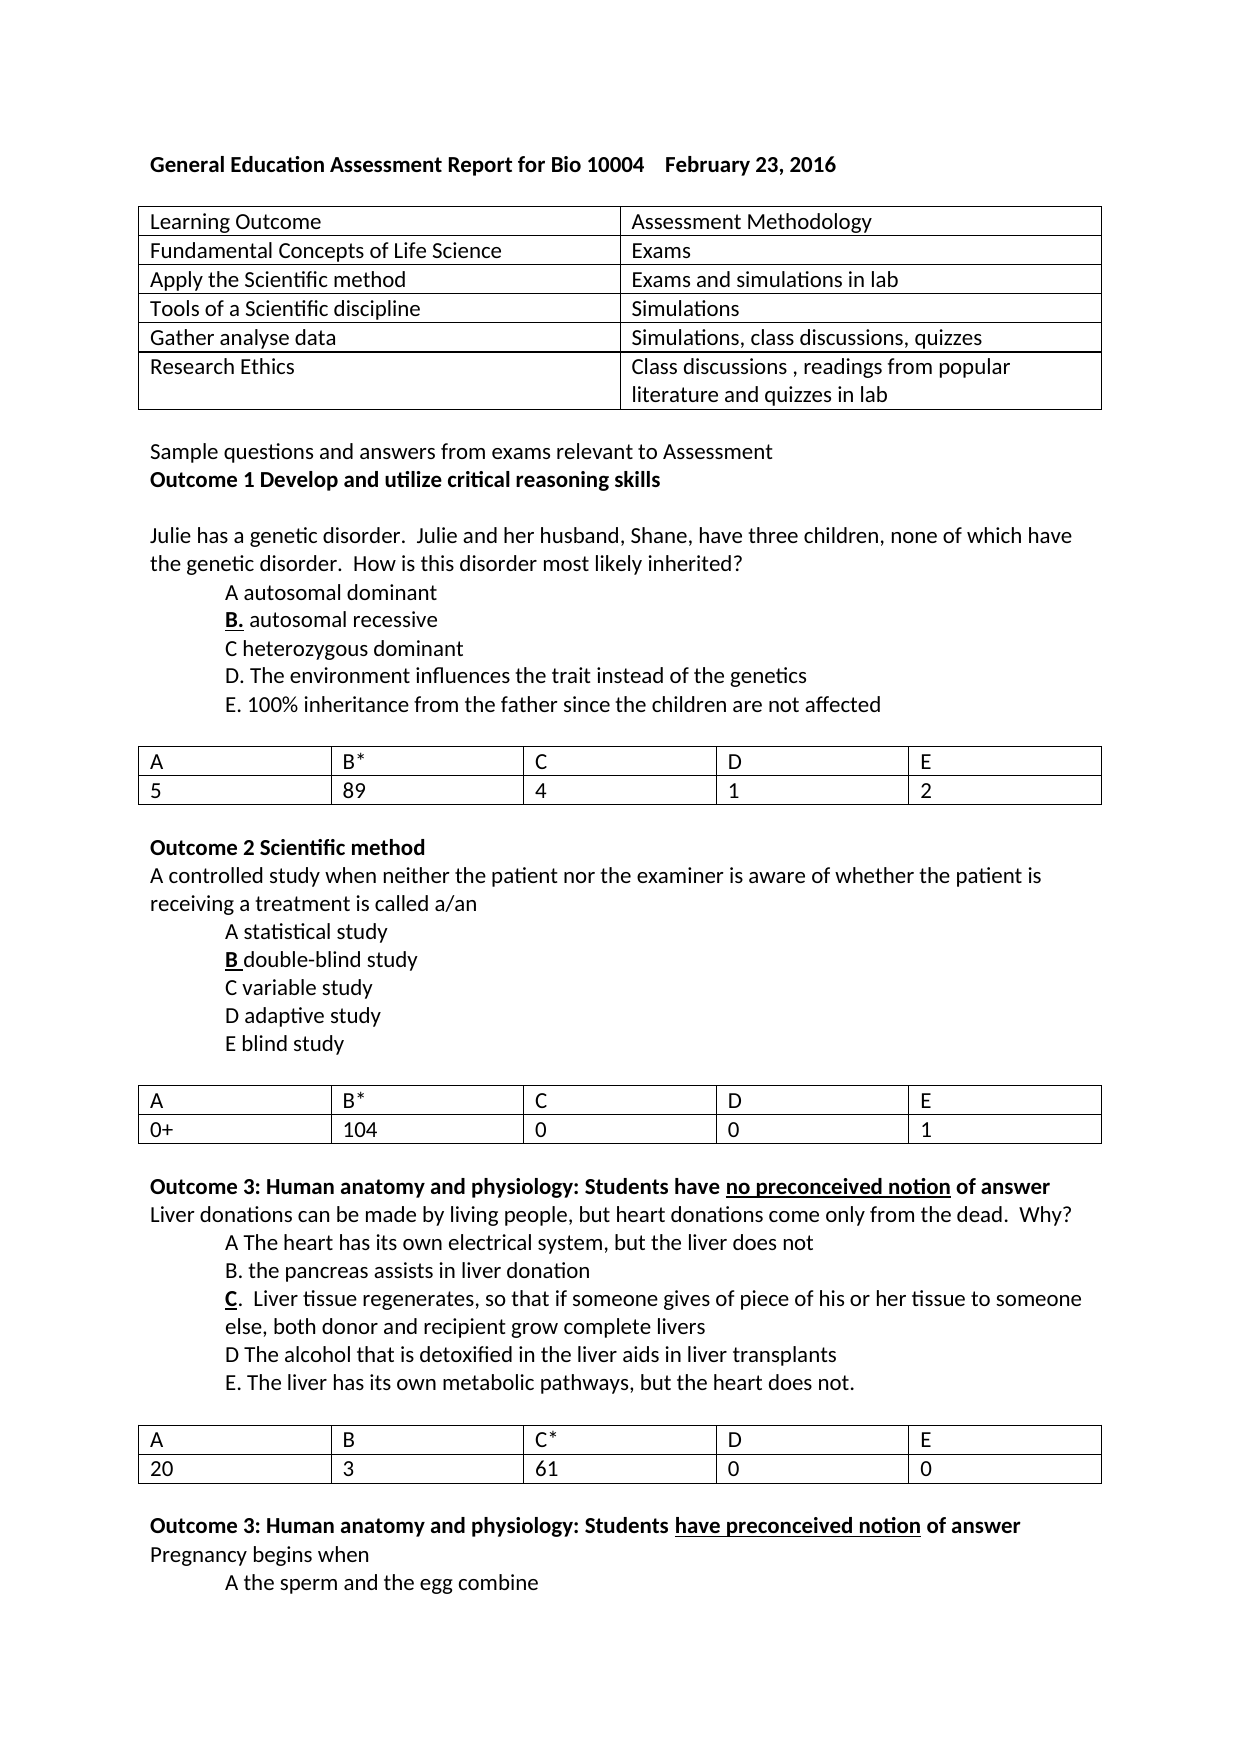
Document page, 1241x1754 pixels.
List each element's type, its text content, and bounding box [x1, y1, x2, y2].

table_cell 0 [524, 1115, 716, 1143]
text Julie has a genetic disorder. Julie and her husband, Shane, have three children, none of which have the genetic disorder. How is this disorder most likely inherited? [150, 522, 1090, 578]
table_header B [332, 1426, 523, 1453]
table_cell 0+ [139, 1115, 331, 1143]
table_cell Fundamental Concepts of Life Science [139, 236, 620, 264]
table_header D [717, 1086, 908, 1114]
text C heterozygous dominant [225, 634, 1090, 662]
text Outcome 2 Scientific method [150, 833, 1090, 861]
text D adaptive study [150, 1001, 1090, 1029]
table_cell 0 [717, 1455, 908, 1483]
text B. autosomal recessive [225, 606, 1090, 634]
table_cell Class discussions , readings from popular literature and quizzes in lab [621, 353, 1101, 408]
text Outcome 3: Human anatomy and physiology: Students have no preconceived notion of answer [150, 1172, 1090, 1200]
table_header C* [524, 1426, 716, 1453]
table_cell Simulations [621, 294, 1101, 322]
text B. the pancreas assists in liver donation [225, 1256, 1090, 1284]
text D. The environment influences the trait instead of the genetics [225, 662, 1090, 690]
text E. The liver has its own metabolic pathways, but the heart does not. [225, 1368, 1090, 1396]
table_cell 0 [717, 1115, 908, 1143]
text Pregnancy begins when [150, 1540, 1090, 1568]
text Outcome 3: Human anatomy and physiology: Students have preconceived notion of answer [150, 1512, 1090, 1540]
table_cell Tools of a Scientific discipline [139, 294, 620, 322]
table_cell 89 [332, 776, 523, 804]
text E blind study [150, 1029, 1090, 1057]
table_header E [909, 747, 1101, 775]
table_cell Apply the Scientific method [139, 265, 620, 293]
table_cell 104 [332, 1115, 523, 1143]
text D The alcohol that is detoxified in the liver aids in liver transplants [225, 1340, 1090, 1368]
text A the sperm and the egg combine [225, 1568, 1090, 1596]
table_header A [139, 1086, 331, 1114]
table_header Learning Outcome [139, 207, 620, 235]
text A autosomal dominant [225, 578, 1090, 606]
table_header D [717, 1426, 908, 1453]
table_cell Exams and simulations in lab [621, 265, 1101, 293]
table_header E [909, 1086, 1101, 1114]
table_cell 1 [909, 1115, 1101, 1143]
table_cell Simulations, class discussions, quizzes [621, 323, 1101, 351]
text C variable study [150, 973, 1090, 1001]
text Liver donations can be made by living people, but heart donations come only from the dead. Why? [150, 1200, 1090, 1228]
table_cell 61 [524, 1455, 716, 1483]
table_header A [139, 1426, 331, 1453]
table_header E [909, 1426, 1101, 1453]
table_cell 0 [909, 1455, 1101, 1483]
table_header Assessment Methodology [621, 207, 1101, 235]
table_cell 20 [139, 1455, 331, 1483]
text E. 100% inheritance from the father since the children are not affected [225, 690, 1090, 718]
text A controlled study when neither the patient nor the examiner is aware of whether the patient is receiving a treatment is called a/an [150, 861, 1090, 917]
text C. Liver tissue regenerates, so that if someone gives of piece of his or her tissue to someone else, both donor and recipient grow complete livers [225, 1284, 1090, 1340]
table_header A [139, 747, 331, 775]
table_cell Research Ethics [139, 353, 620, 408]
text B double-blind study [150, 945, 1090, 973]
table_cell 3 [332, 1455, 523, 1483]
table_header B* [332, 747, 523, 775]
table_header C [524, 747, 716, 775]
text General Education Assessment Report for Bio 10004 February 23, 2016 [150, 150, 1090, 178]
table_header B* [332, 1086, 523, 1114]
text A The heart has its own electrical system, but the liver does not [225, 1228, 1090, 1256]
text A statistical study [150, 917, 1090, 945]
table_cell 5 [139, 776, 331, 804]
table_cell Gather analyse data [139, 323, 620, 351]
table_cell 2 [909, 776, 1101, 804]
text Sample questions and answers from exams relevant to Assessment [150, 437, 1090, 466]
table_cell Exams [621, 236, 1101, 264]
table_cell 1 [717, 776, 908, 804]
table_cell 4 [524, 776, 716, 804]
table_header D [717, 747, 908, 775]
table_header C [524, 1086, 716, 1114]
text Outcome 1 Develop and utilize critical reasoning skills [150, 466, 1090, 493]
